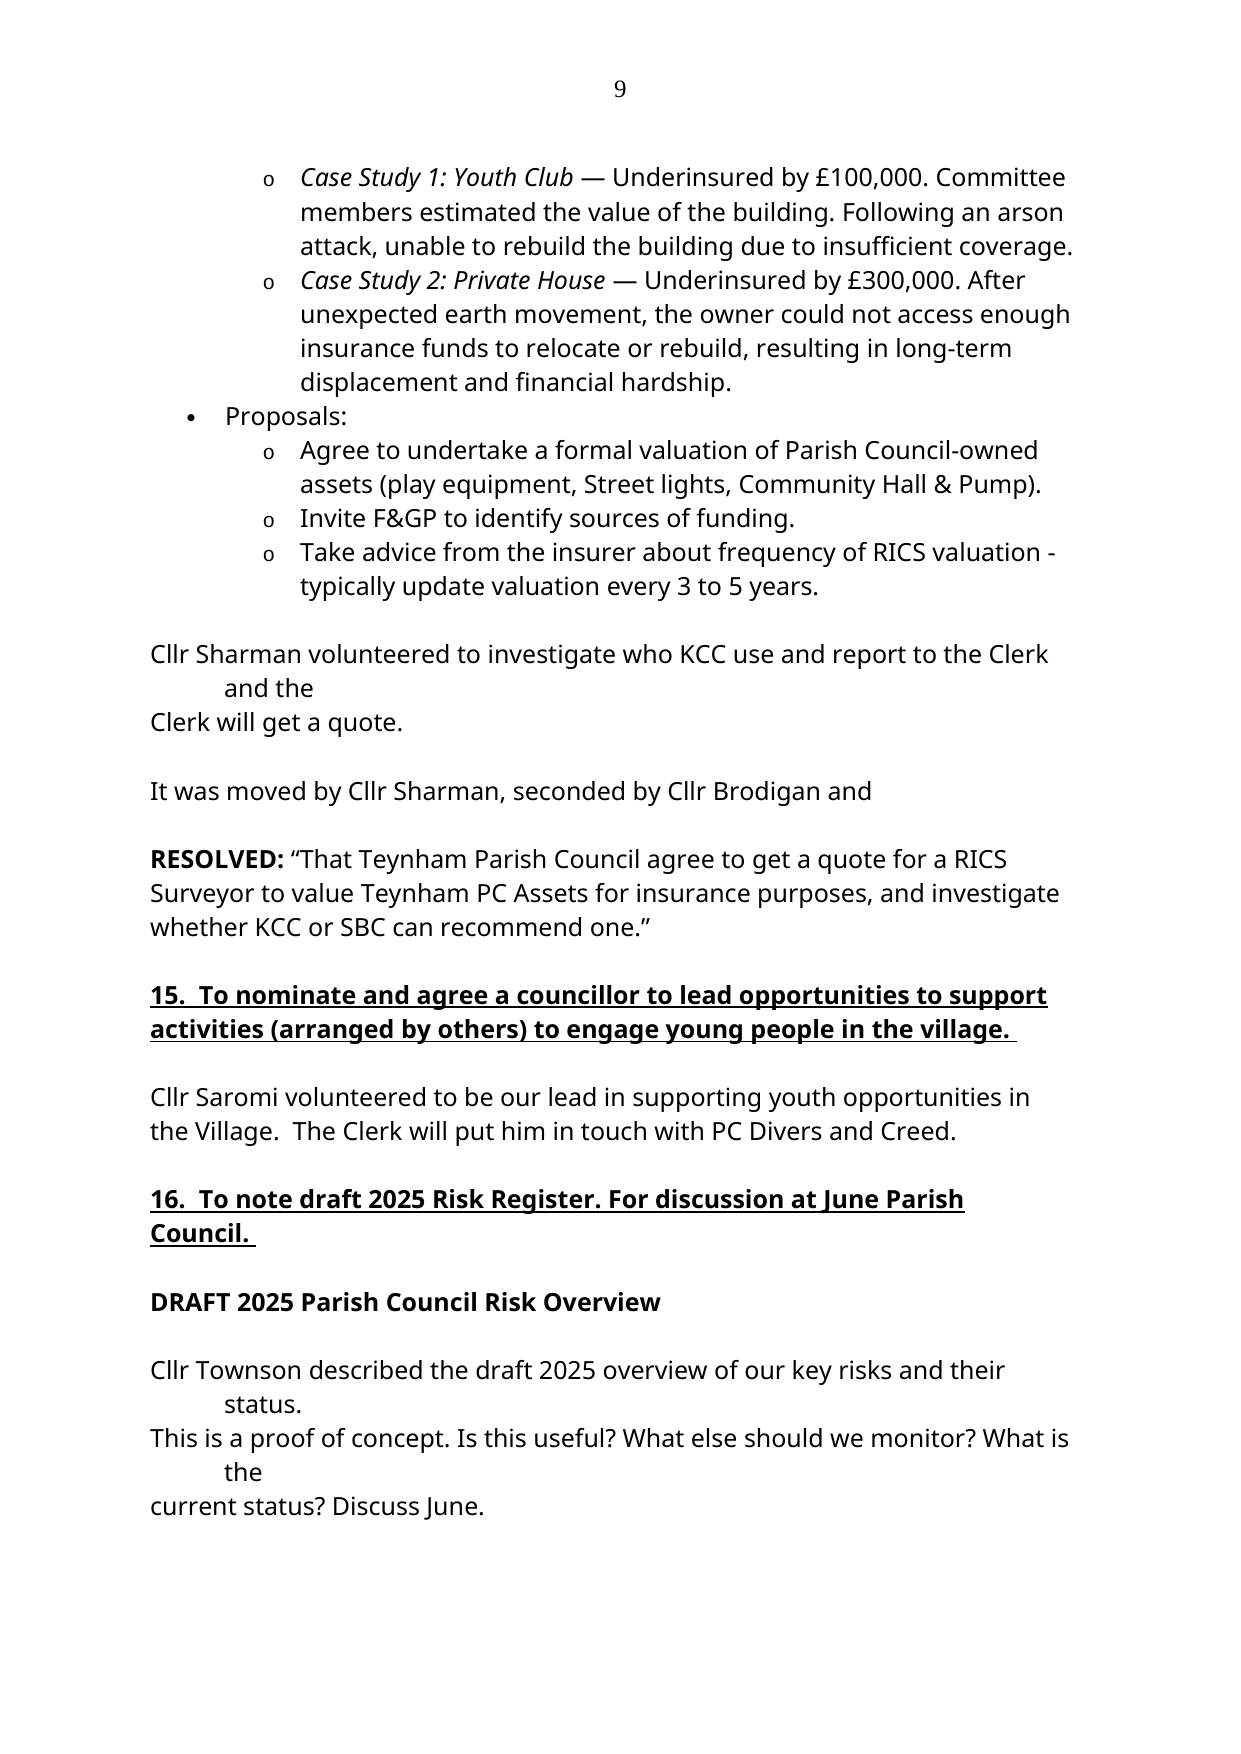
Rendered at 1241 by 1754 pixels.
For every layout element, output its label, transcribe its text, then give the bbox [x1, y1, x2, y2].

text Cllr Townson described the draft 2025 overview of our key risks and their status. [150, 1352, 1090, 1420]
text 16. To note draft 2025 Risk Register. For discussion at June Parish [150, 1182, 1090, 1216]
text the Village. The Clerk will put him in touch with PC Divers and Creed. [150, 1114, 1090, 1148]
text Clerk will get a quote. [150, 705, 1090, 739]
text DRAFT 2025 Parish Council Risk Overview [150, 1284, 1090, 1318]
text It was moved by Cllr Sharman, seconded by Cllr Brodigan and [150, 773, 1090, 807]
text Council. [150, 1216, 1090, 1250]
text activities (arranged by others) to engage young people in the village. [150, 1012, 1090, 1046]
list Proposals: [187, 398, 1090, 433]
list Take advice from the insurer about frequency of RICS valuation - typically update valuation every 3 to 5 years. [262, 535, 1090, 603]
text Cllr Sharman volunteered to investigate who KCC use and report to the Clerk and the [150, 637, 1090, 705]
text This is a proof of concept. Is this useful? What else should we monitor? What is the [150, 1420, 1090, 1488]
text Cllr Saromi volunteered to be our lead in supporting youth opportunities in [150, 1080, 1090, 1114]
text RESOLVED: “That Teynham Parish Council agree to get a quote for a RICS [150, 841, 1090, 875]
list Agree to undertake a formal valuation of Parish Council-owned assets (play equipment, Street lights, Community Hall & Pump). [262, 433, 1090, 501]
text Surveyor to value Teynham PC Assets for insurance purposes, and investigate [150, 875, 1090, 909]
text 15. To nominate and agree a councillor to lead opportunities to support [150, 978, 1090, 1012]
text whether KCC or SBC can recommend one.” [150, 909, 1090, 943]
list Invite F&GP to identify sources of funding. [262, 501, 1090, 535]
text current status? Discuss June. [150, 1488, 1090, 1523]
list Case Study 1: Youth Club — Underinsured by £100,000. Committee members estimated the value of the building. Following an arson attack, unable to rebuild the building due to insufficient coverage. [262, 160, 1090, 262]
list Case Study 2: Private House — Underinsured by £300,000. After unexpected earth movement, the owner could not access enough insurance funds to relocate or rebuild, resulting in long-term displacement and financial hardship. [262, 262, 1090, 398]
